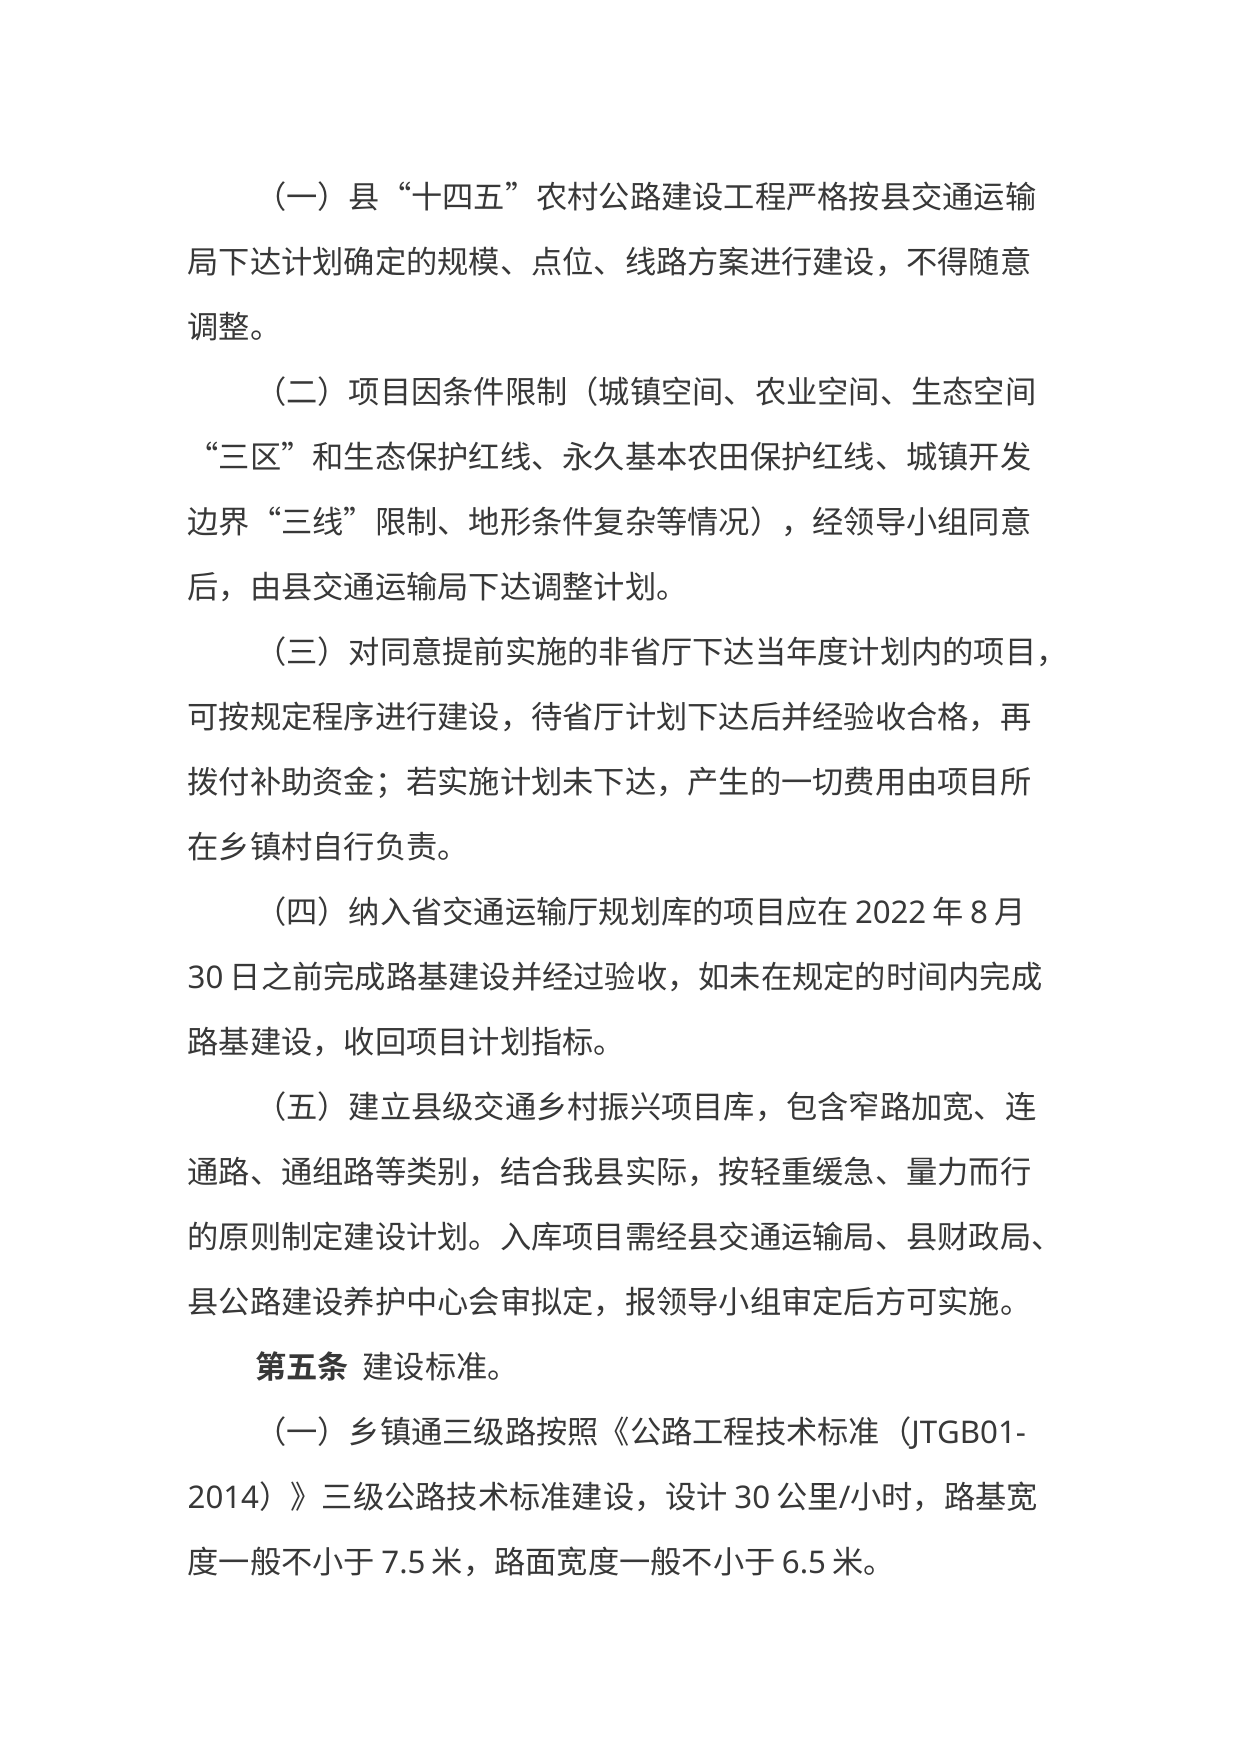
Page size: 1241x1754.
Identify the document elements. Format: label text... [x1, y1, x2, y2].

text （三）对同意提前实施的非省厅下达当年度计划内的项目，可按规定程序进行建设，待省厅计划下达后并经验收合格，再拨付补助资金；若实施计划未下达，产生的一切费用由项目所在乡镇村自行负责。 [187, 617, 1053, 877]
text （二）项目因条件限制（城镇空间、农业空间、生态空间“三区”和生态保护红线、永久基本农田保护红线、城镇开发边界“三线”限制、地形条件复杂等情况），经领导小组同意后，由县交通运输局下达调整计划。 [187, 357, 1053, 617]
text （四）纳入省交通运输厅规划库的项目应在2022年8月30日之前完成路基建设并经过验收，如未在规定的时间内完成路基建设，收回项目计划指标。 [187, 877, 1053, 1072]
text （一）乡镇通三级路按照《公路工程技术标准（JTGB01-2014）》三级公路技术标准建设，设计30公里/小时，路基宽度一般不小于7.5米，路面宽度一般不小于6.5米。 [187, 1397, 1053, 1592]
text （五）建立县级交通乡村振兴项目库，包含窄路加宽、连通路、通组路等类别，结合我县实际，按轻重缓急、量力而行的原则制定建设计划。入库项目需经县交通运输局、县财政局、县公路建设养护中心会审拟定，报领导小组审定后方可实施。 [187, 1072, 1053, 1332]
text （一）县“十四五”农村公路建设工程严格按县交通运输局下达计划确定的规模、点位、线路方案进行建设，不得随意调整。 [187, 162, 1053, 357]
text 第五条 建设标准。 [187, 1332, 1053, 1397]
